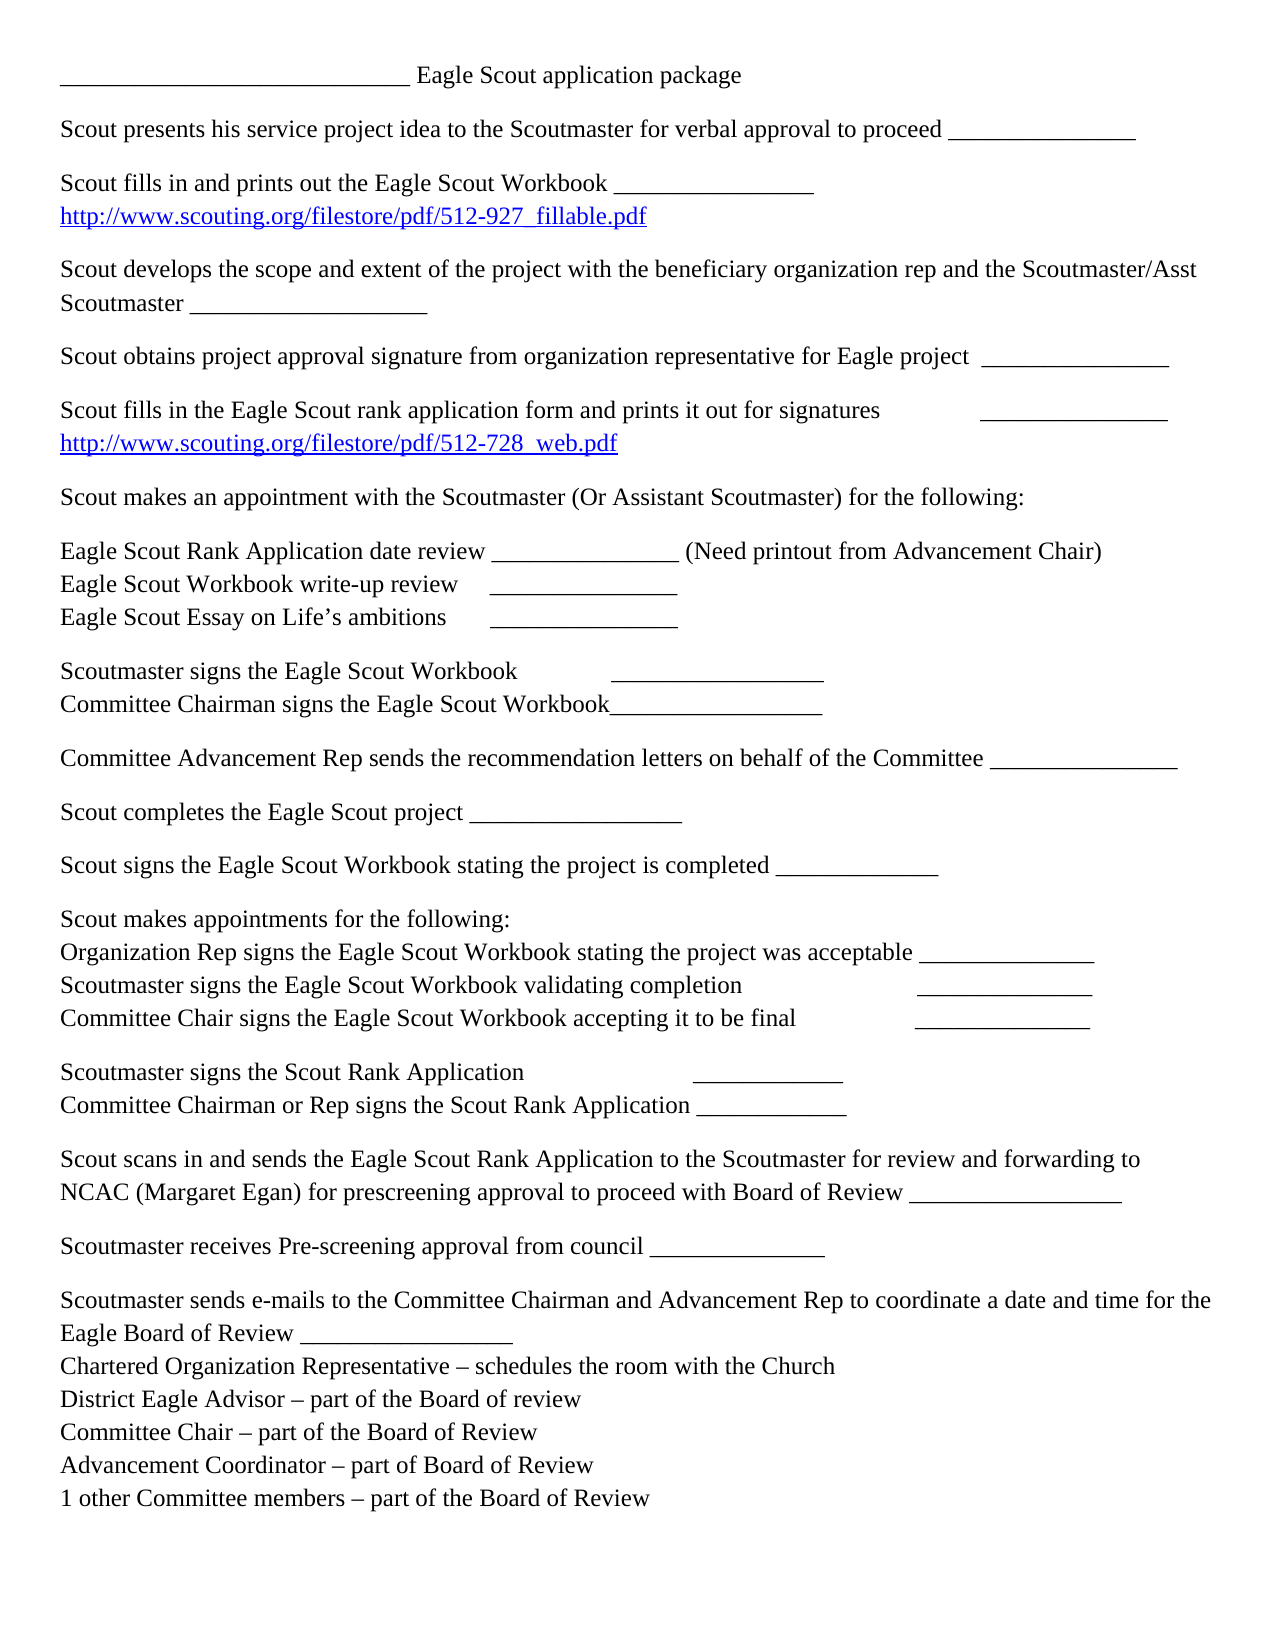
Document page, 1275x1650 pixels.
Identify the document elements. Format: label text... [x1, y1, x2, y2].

text Scout develops the scope and extent of the project with the beneficiary organization rep and the Scoutmaster/Asst Scoutmaster ___________________ [60, 254, 1215, 316]
text Scoutmaster signs the Scout Rank Application ____________ Committee Chairman or Rep signs the Scout Rank Application ____________ [60, 1057, 1215, 1119]
text Scout obtains project approval signature from organization representative for Eagle project _______________ [60, 341, 1215, 370]
text Scout fills in the Eagle Scout rank application form and prints it out for signatures _______________ http://www.scouting.org/filestore/pdf/512-728_web.pdf [60, 395, 1215, 457]
text Scout fills in and prints out the Eagle Scout Workbook ________________ http://www.scouting.org/filestore/pdf/512-927_fillable.pdf [60, 168, 1215, 229]
text Scout signs the Eagle Scout Workbook stating the project is completed _____________ [60, 851, 1215, 879]
text Scoutmaster receives Pre-screening approval from council ______________ [60, 1231, 1215, 1260]
text Scout scans in and sends the Eagle Scout Rank Application to the Scoutmaster for review and forwarding to NCAC (Margaret Egan) for prescreening approval to proceed with Board of Review _________________ [60, 1144, 1215, 1206]
text Committee Advancement Rep sends the recommendation letters on behalf of the Committee _______________ [60, 743, 1215, 772]
text Scoutmaster sends e-mails to the Committee Chairman and Advancement Rep to coordinate a date and time for the Eagle Board of Review _________________ Chartered Organization Representative – schedules the room with the Church District Eagle Advisor – part of the Board of review Committee Chair – part of the Board of Review Advancement Coordinator – part of Board of Review 1 other Committee members – part of the Board of Review [60, 1285, 1215, 1512]
text Scoutmaster signs the Eagle Scout Workbook _________________ Committee Chairman signs the Eagle Scout Workbook_________________ [60, 656, 1215, 718]
text ____________________________ Eagle Scout application package [60, 60, 1215, 89]
text Scout presents his service project idea to the Scoutmaster for verbal approval to proceed _______________ [60, 114, 1215, 143]
text Scout makes appointments for the following: Organization Rep signs the Eagle Scout Workbook stating the project was acceptable ______________ Scoutmaster signs the Eagle Scout Workbook validating completion ______________ Committee Chair signs the Eagle Scout Workbook accepting it to be final ______________ [60, 904, 1215, 1032]
text Scout completes the Eagle Scout project _________________ [60, 797, 1215, 825]
text Eagle Scout Rank Application date review _______________ (Need printout from Advancement Chair) Eagle Scout Workbook write-up review _______________ Eagle Scout Essay on Life’s ambitions _______________ [60, 536, 1215, 631]
text Scout makes an appointment with the Scoutmaster (Or Assistant Scoutmaster) for the following: [60, 482, 1215, 511]
